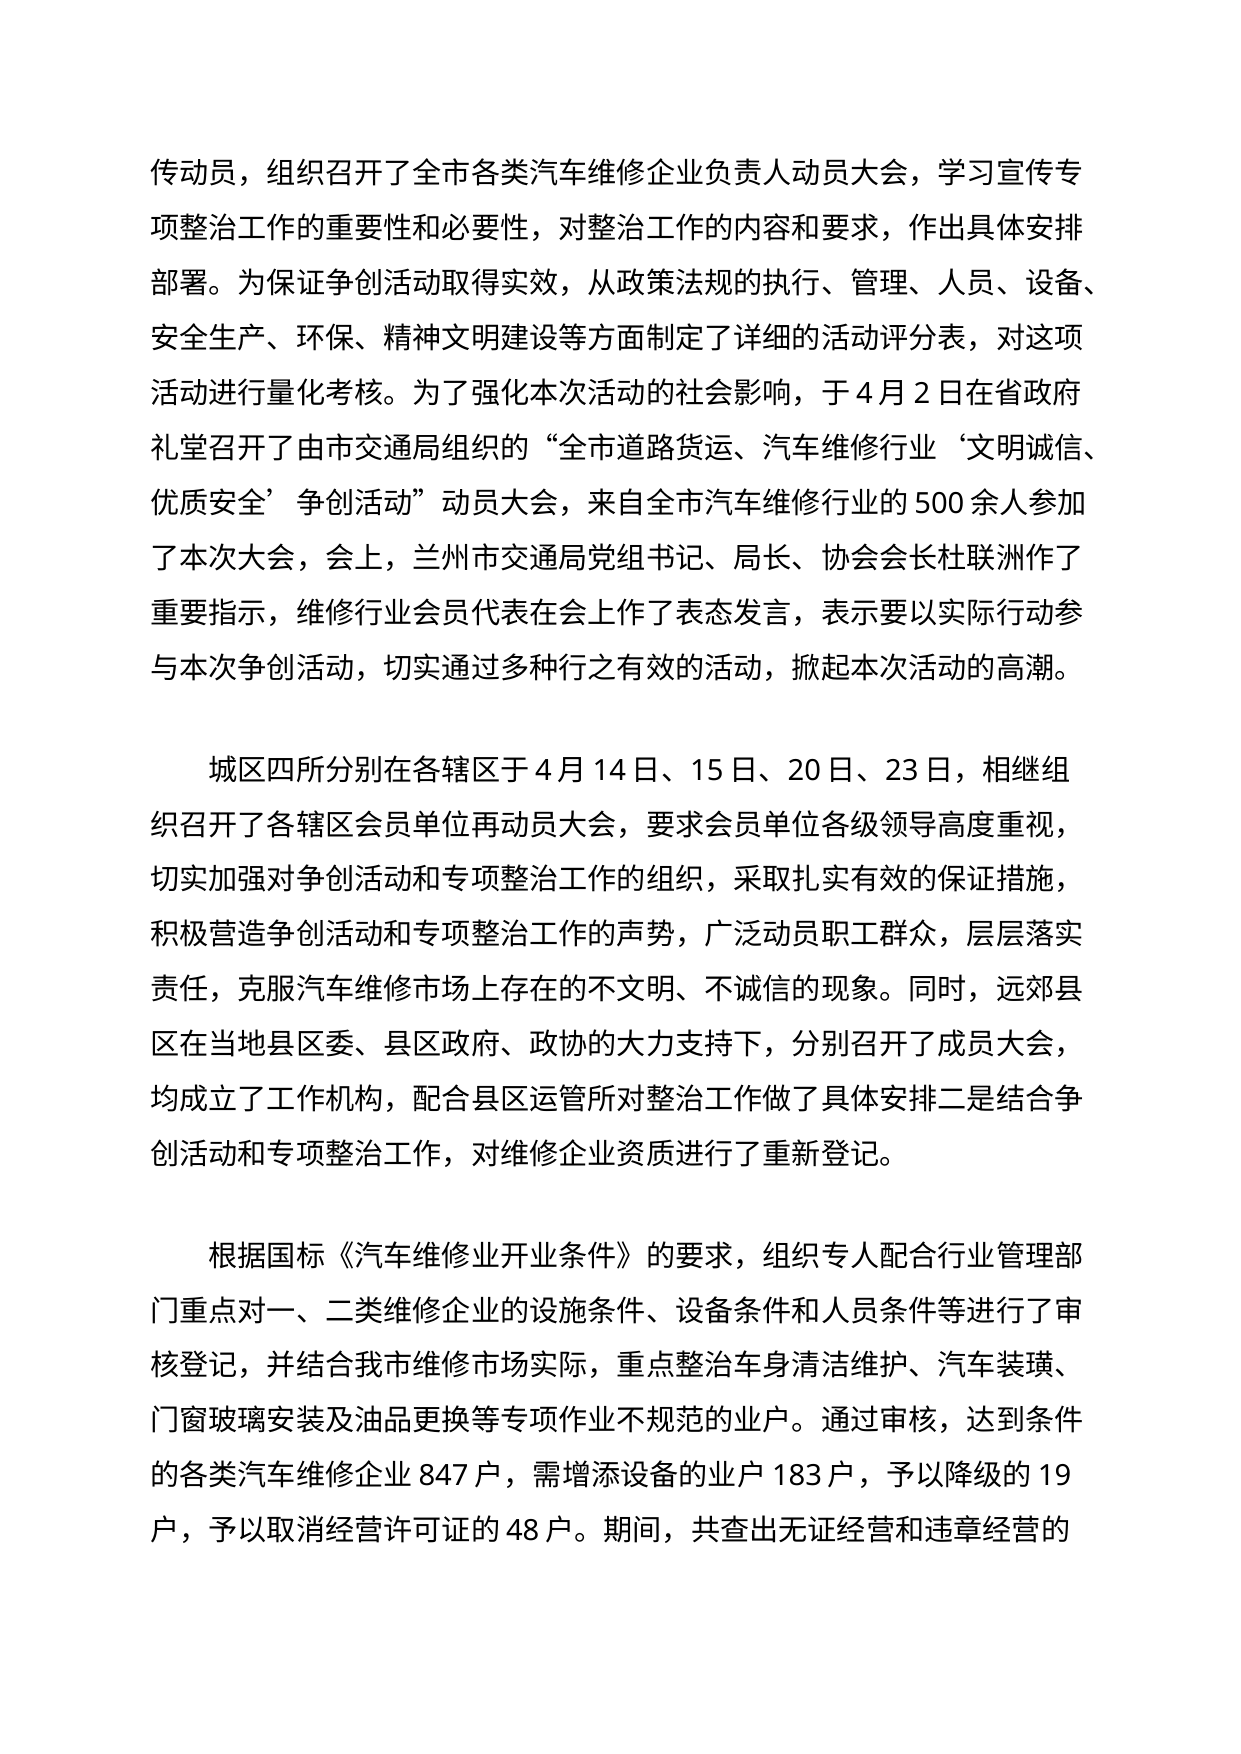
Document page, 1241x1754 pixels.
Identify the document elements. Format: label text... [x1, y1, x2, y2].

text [150, 150, 1090, 687]
text 城区四所分别在各辖区于4月14日、15日、20日、23日，相继组织召开了各辖区会员单位再动员大会，要求会员单位各级领导高度重视，切实加强对争创活动和专项整治工作的组织，采取扎实有效的保证措施，积极营造争创活动和专项整治工作的声势，广泛动员职工群众，层层落实责任，克服汽车维修市场上存在的不文明、不诚信的现象。同时，远郊县区在当地县区委、县区政府、政协的大力支持下，分别召开了成员大会，均成立了工作机构，配合县区运管所对整治工作做了具体安排二是结合争创活动和专项整治工作，对维修企业资质进行了重新登记。 [150, 746, 1090, 1173]
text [150, 1232, 1090, 1549]
